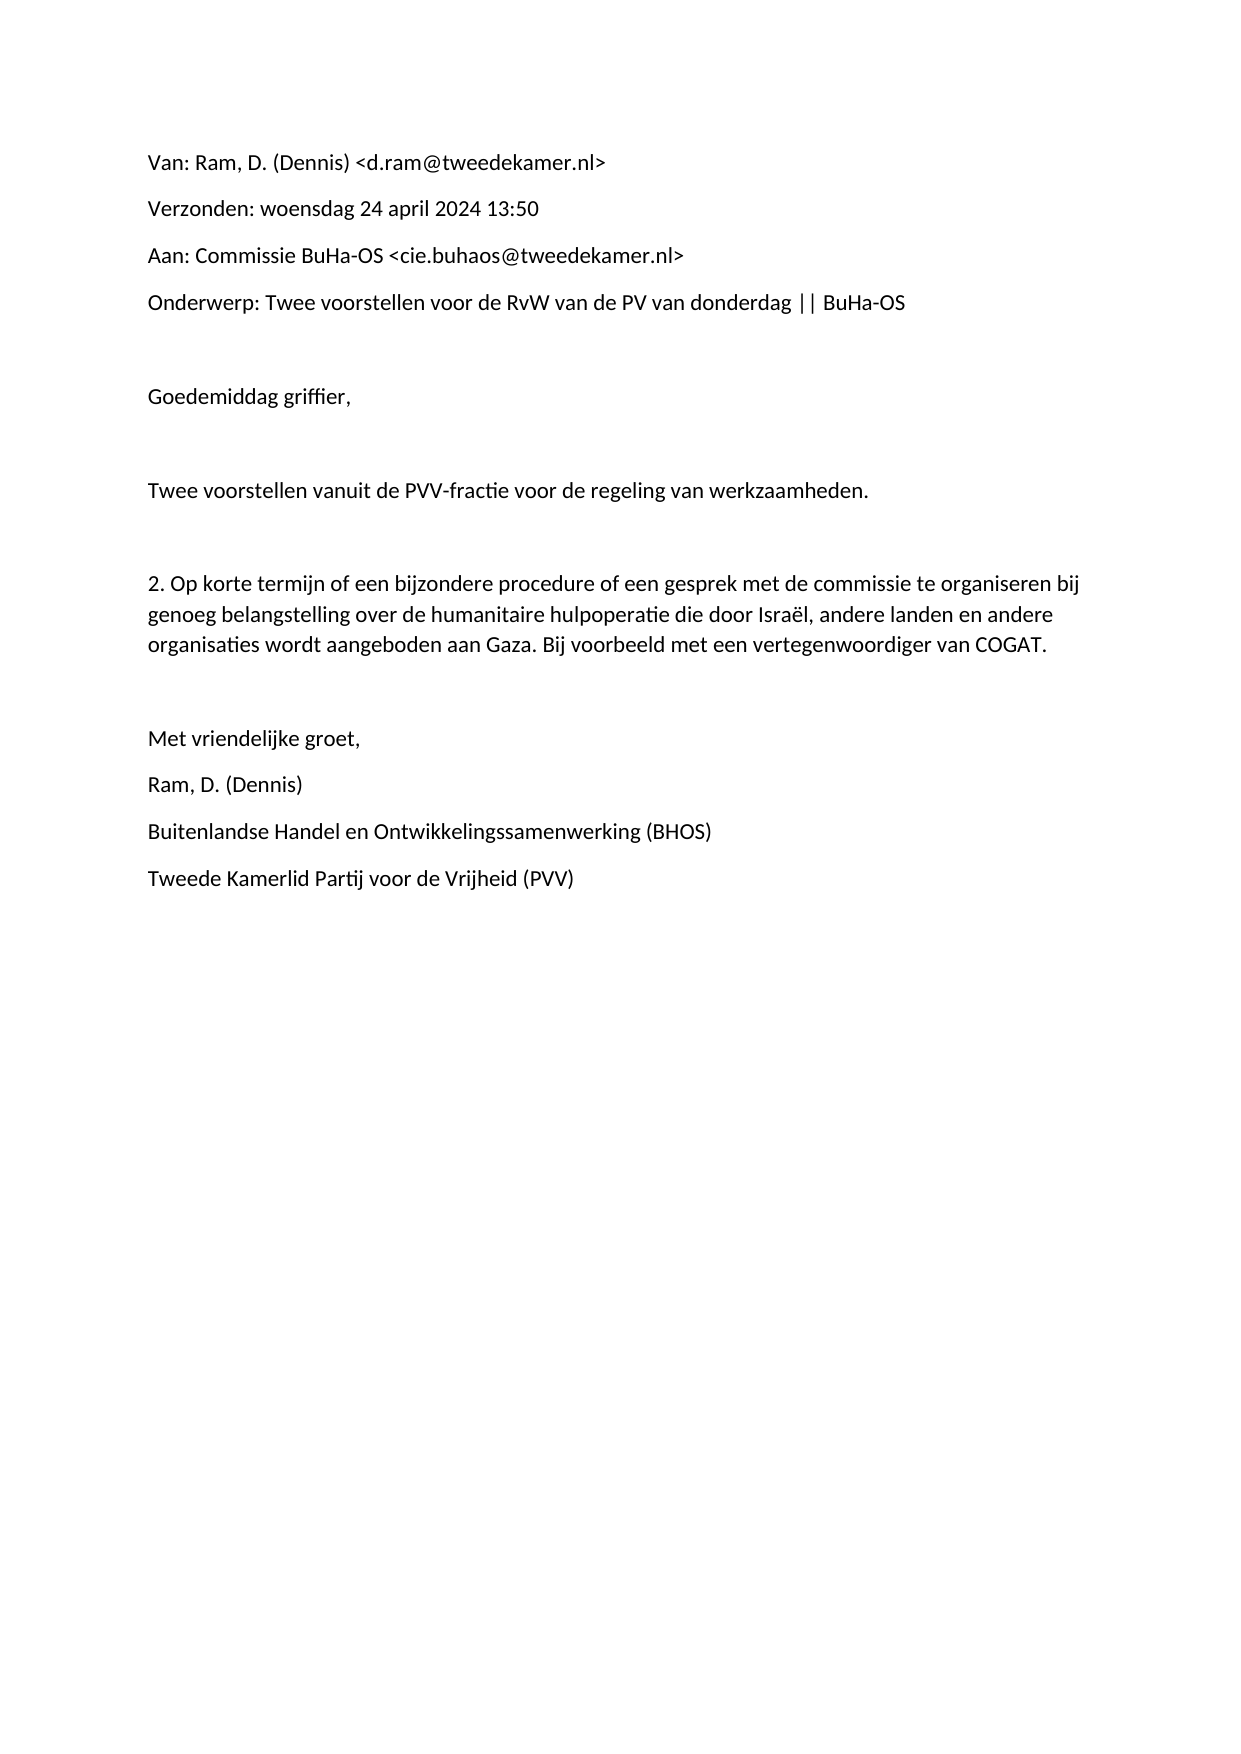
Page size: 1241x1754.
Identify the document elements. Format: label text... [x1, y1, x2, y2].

text Tweede Kamerlid Partij voor de Vrijheid (PVV) [148, 864, 1093, 892]
text Aan: Commissie BuHa-OS <cie.buhaos@tweedekamer.nl> [148, 241, 1093, 269]
text Met vriendelijke groet, [148, 724, 1093, 752]
text Goedemiddag griffier, [148, 382, 1093, 410]
text Ram, D. (Dennis) [148, 771, 1093, 798]
text Onderwerp: Twee voorstellen voor de RvW van de PV van donderdag || BuHa-OS [148, 288, 1093, 316]
text Van: Ram, D. (Dennis) <d.ram@tweedekamer.nl> [148, 148, 1093, 176]
text Verzonden: woensdag 24 april 2024 13:50 [148, 194, 1093, 222]
text Buitenlandse Handel en Ontwikkelingssamenwerking (BHOS) [148, 817, 1093, 845]
text Twee voorstellen vanuit de PVV-fractie voor de regeling van werkzaamheden. [148, 476, 1093, 504]
text 2. Op korte termijn of een bijzondere procedure of een gesprek met de commissie te organiseren bij genoeg belangstelling over de humanitaire hulpoperatie die door Israël, andere landen en andere organisaties wordt aangeboden aan Gaza. Bij voorbeeld met een vertegenwoordiger van COGAT. [148, 569, 1093, 658]
